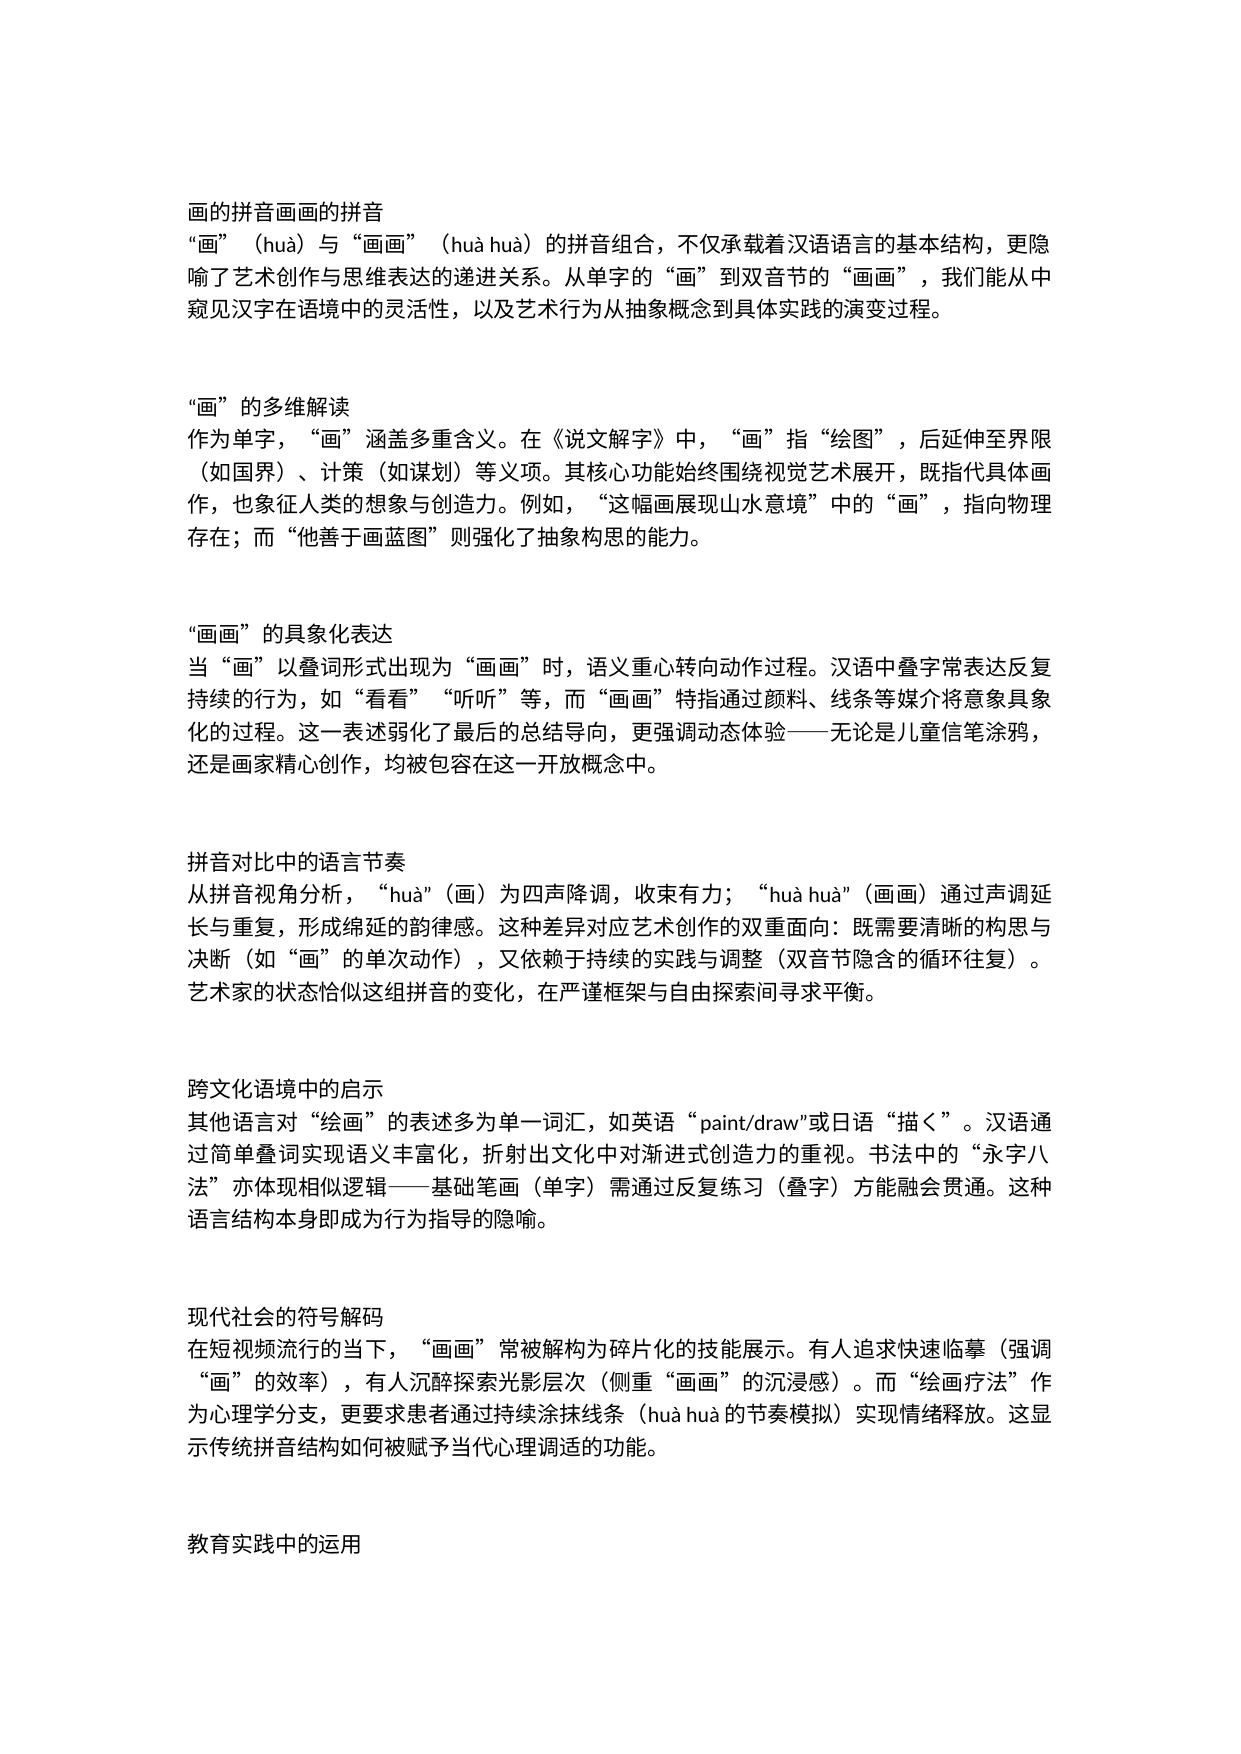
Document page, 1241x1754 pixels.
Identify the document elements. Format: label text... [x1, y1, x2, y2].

text “画”（huà）与“画画”（huà huà）的拼音组合，不仅承载着汉语语言的基本结构，更隐喻了艺术创作与思维表达的递进关系。从单字的“画”到双音节的“画画”，我们能从中窥见汉字在语境中的灵活性，以及艺术行为从抽象概念到具体实践的演变过程。 [187, 227, 1053, 324]
text 当“画”以叠词形式出现为“画画”时，语义重心转向动作过程。汉语中叠字常表达反复、持续的行为，如“看看”“听听”等，而“画画”特指通过颜料、线条等媒介将意象具象化的过程。这一表述弱化了最后的总结导向，更强调动态体验——无论是儿童信笔涂鸦，还是画家精心创作，均被包容在这一开放概念中。 [187, 649, 1053, 779]
text 拼音对比中的语言节奏 [187, 844, 1053, 877]
text 跨文化语境中的启示 [187, 1072, 1053, 1104]
text 在短视频流行的当下，“画画”常被解构为碎片化的技能展示。有人追求快速临摹（强调“画”的效率），有人沉醉探索光影层次（侧重“画画”的沉浸感）。而“绘画疗法”作为心理学分支，更要求患者通过持续涂抹线条（huà huà的节奏模拟）实现情绪释放。这显示传统拼音结构如何被赋予当代心理调适的功能。 [187, 1332, 1053, 1462]
text 作为单字，“画”涵盖多重含义。在《说文解字》中，“画”指“绘图”，后延伸至界限（如国界）、计策（如谋划）等义项。其核心功能始终围绕视觉艺术展开，既指代具体画作，也象征人类的想象与创造力。例如，“这幅画展现山水意境”中的“画”，指向物理存在；而“他善于画蓝图”则强化了抽象构思的能力。 [187, 422, 1053, 552]
text 画的拼音画画的拼音 [187, 194, 1053, 227]
text 现代社会的符号解码 [187, 1299, 1053, 1332]
text 教育实践中的运用 [187, 1527, 1053, 1559]
text 从拼音视角分析，“huà”（画）为四声降调，收束有力；“huà huà”（画画）通过声调延长与重复，形成绵延的韵律感。这种差异对应艺术创作的双重面向：既需要清晰的构思与决断（如“画”的单次动作），又依赖于持续的实践与调整（双音节隐含的循环往复）。艺术家的状态恰似这组拼音的变化，在严谨框架与自由探索间寻求平衡。 [187, 877, 1053, 1007]
text 其他语言对“绘画”的表述多为单一词汇，如英语“paint/draw”或日语“描く”。汉语通过简单叠词实现语义丰富化，折射出文化中对渐进式创造力的重视。书法中的“永字八法”亦体现相似逻辑——基础笔画（单字）需通过反复练习（叠字）方能融会贯通。这种语言结构本身即成为行为指导的隐喻。 [187, 1104, 1053, 1234]
text “画画”的具象化表达 [187, 617, 1053, 649]
text “画”的多维解读 [187, 389, 1053, 422]
